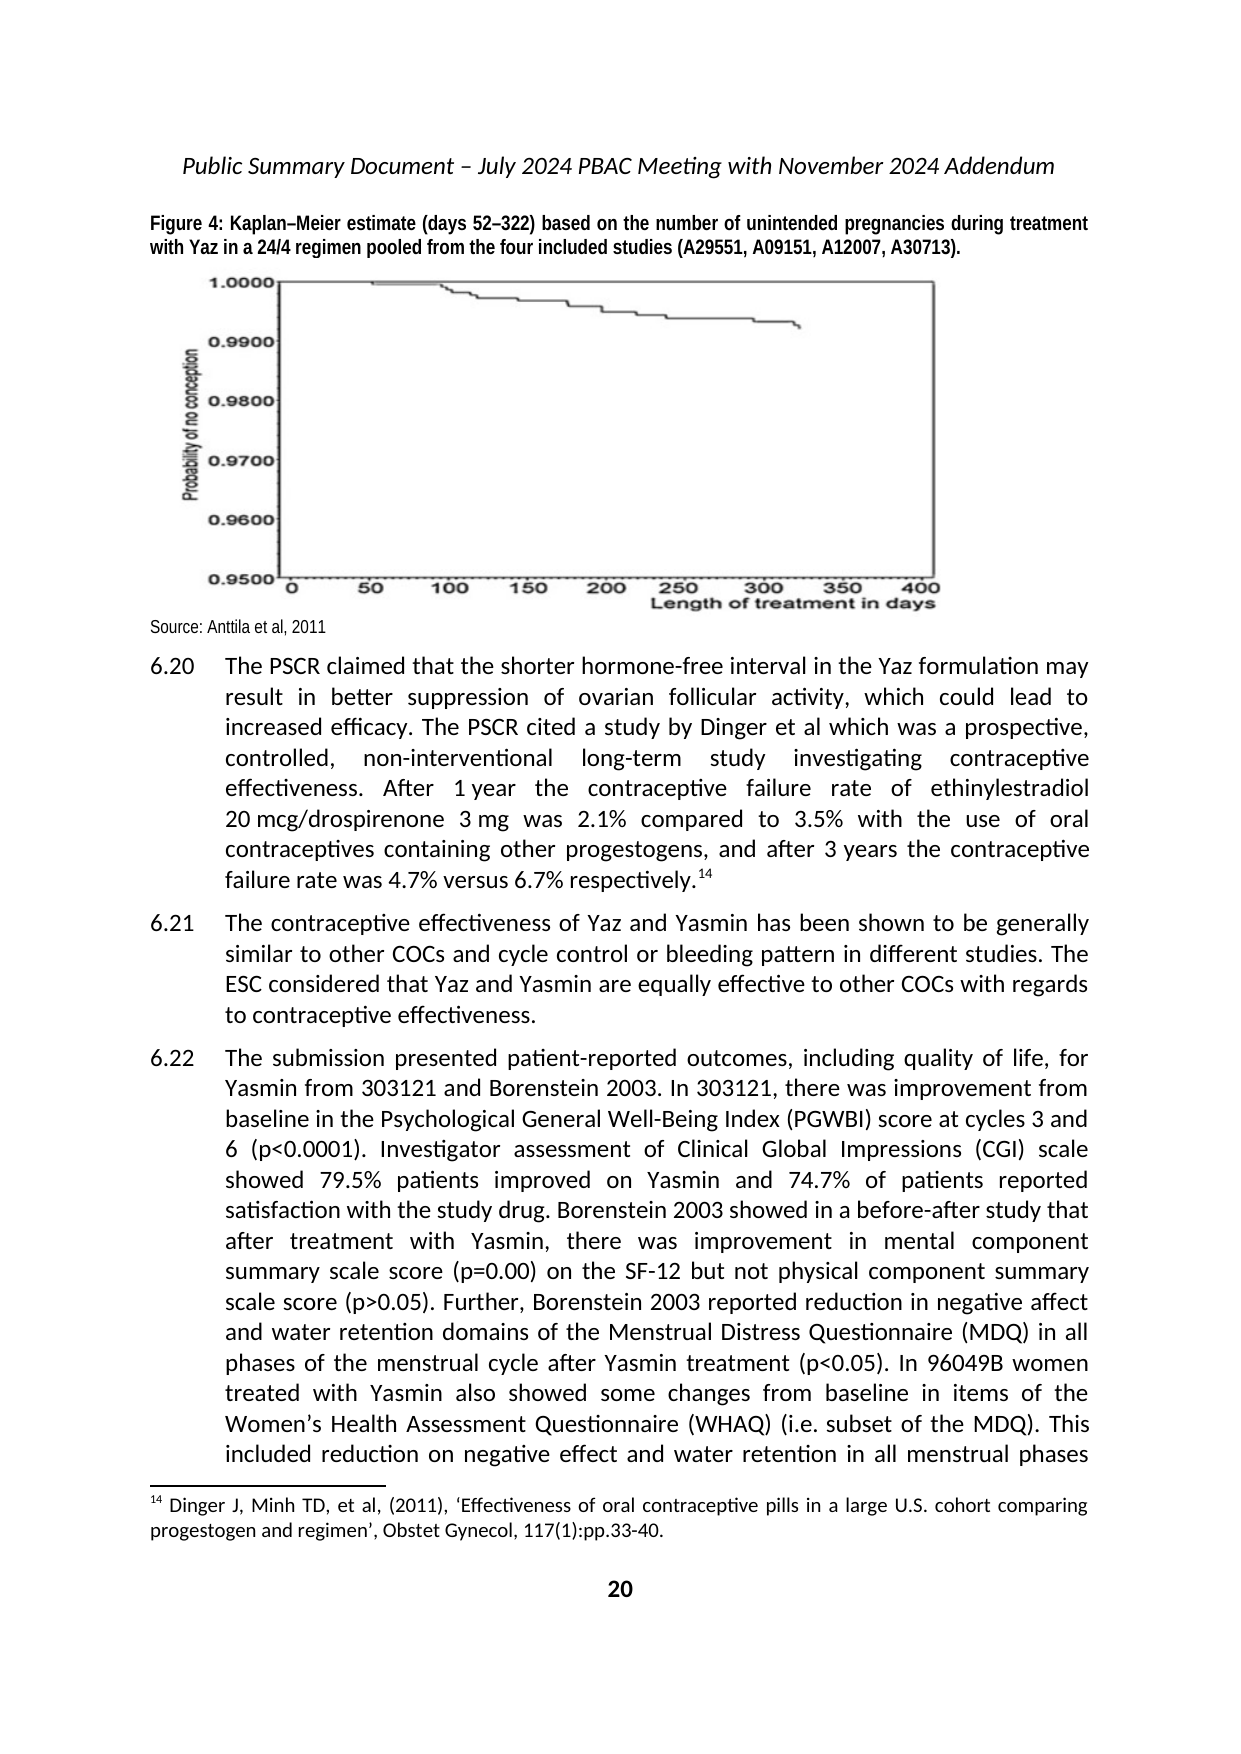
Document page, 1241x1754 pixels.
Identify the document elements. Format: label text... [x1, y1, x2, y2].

text Figure 4: Kaplan–Meier estimate (days 52–322) based on the number of unintended pregnancies during treatment with Yaz in a 24/4 regimen pooled from the four included studies (A29551, A09151, A12007, A30713). [150, 211, 1090, 259]
picture [150, 258, 961, 617]
text The contraceptive effectiveness of Yaz and Yasmin has been shown to be generally similar to other COCs and cycle control or bleeding pattern in different studies. The ESC considered that Yaz and Yasmin are equally effective to other COCs with regards to contraceptive effectiveness. [150, 907, 1090, 1029]
text Source: Anttila et al, 2011 [150, 616, 1090, 638]
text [150, 1042, 1090, 1469]
text The PSCR claimed that the shorter hormone-free interval in the Yaz formulation may result in better suppression of ovarian follicular activity, which could lead to increased efficacy. The PSCR cited a study by Dinger et al which was a prospective, controlled, non-interventional long-term study investigating contraceptive effectiveness. After 1 year the contraceptive failure rate of ethinylestradiol 20 mcg/drospirenone 3 mg was 2.1% compared to 3.5% with the use of oral contraceptives containing other progestogens, and after 3 years the contraceptive failure rate was 4.7% versus 6.7% respectively. [150, 651, 1090, 895]
